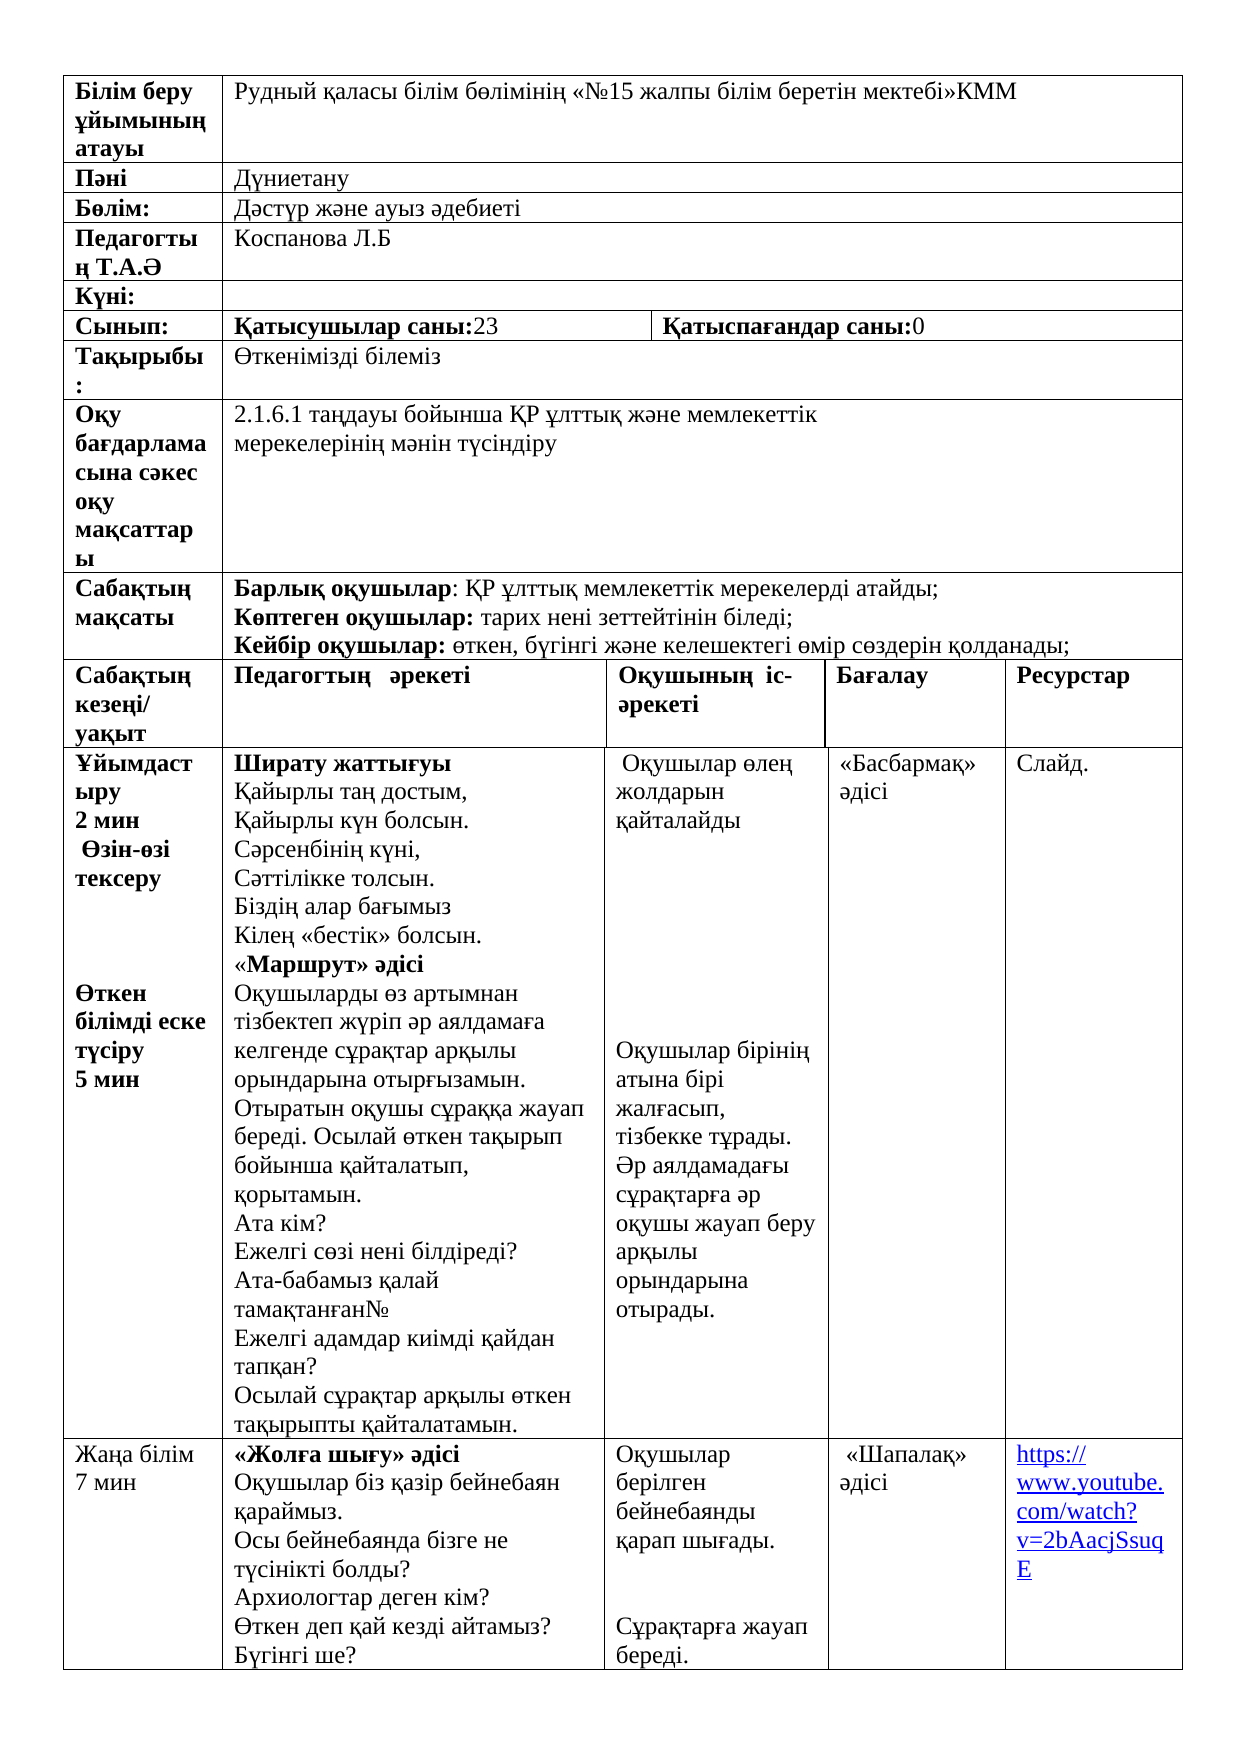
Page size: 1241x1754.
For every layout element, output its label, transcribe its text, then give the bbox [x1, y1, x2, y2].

table_header Білім беру ұйымының атауы [64, 76, 222, 162]
table_cell Күні: [64, 281, 222, 310]
table_cell Барлық оқушылар: ҚР ұлттық мемлекеттік мерекелерді атайды; Көптеген оқушылар: тарих нені зеттейтінін біледі; Кейбір оқушылар: өткен, бүгінгі және келешектегі өмір сөздерін қолданады; [223, 573, 1182, 659]
table_cell Сабақтың кезеңі/ уақыт [64, 660, 222, 747]
table_cell Педагогтың әрекеті [223, 660, 606, 747]
table_cell Өткенімізді білеміз [223, 341, 1182, 398]
table_cell Қатыспағандар саны:0 [652, 311, 1182, 340]
table_cell Сынып: [64, 311, 222, 340]
table_cell Оқушының іс- әрекеті [607, 660, 824, 747]
table_cell Ұйымдастыру 2 мин Өзін-өзі тексеру Өткен білімді еске түсіру 5 мин [64, 748, 222, 1438]
table_cell Пәні [64, 163, 222, 192]
table_cell Тақырыбы: [64, 341, 222, 398]
table_cell Педагогтың Т.А.Ә [64, 223, 222, 280]
table_cell Сабақтың мақсаты [64, 573, 222, 659]
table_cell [829, 1439, 1005, 1669]
table_cell Бөлім: [64, 193, 222, 222]
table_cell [1006, 1439, 1182, 1669]
table_cell Оқу бағдарламасына сәкес оқу мақсаттары [64, 400, 222, 572]
table_cell Дүниетану [223, 163, 1182, 192]
table_cell «Басбармақ» әдісі [829, 748, 1005, 1438]
table_cell Коспанова Л.Б [223, 223, 1182, 280]
table_cell Бағалау [826, 660, 1005, 747]
table_header Рудный қаласы білім бөлімінің «№15 жалпы білім беретін мектебі»КММ [223, 76, 1182, 162]
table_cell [605, 1439, 828, 1669]
table_cell [223, 281, 1182, 310]
table_cell Ширату жаттығуы Қайырлы таң достым, Қайырлы күн болсын. Сәрсенбінің күні, Сәттілікке толсын. Біздің алар бағымыз Кілең «бестік» болсын. «Маршрут» әдісі Оқушыларды өз артымнан тізбектеп жүріп әр аялдамаға келгенде сұрақтар арқылы орындарына отырғызамын. Отыратын оқушы сұраққа жауап береді. Осылай өткен тақырып бойынша қайталатып, қорытамын. Ата кім? Ежелгі сөзі нені білдіреді? Ата-бабамыз қалай тамақтанған№ Ежелгі адамдар киімді қайдан тапқан? Осылай сұрақтар арқылы өткен тақырыпты қайталатамын. [223, 748, 604, 1438]
table_cell Дәстүр және ауыз әдебиеті [223, 193, 1182, 222]
table_cell Оқушылар өлең жолдарын қайталайды Оқушылар бірінің атына бірі жалғасып, тізбекке тұрады. Әр аялдамадағы сұрақтарға әр оқушы жауап беру арқылы орындарына отырады. [605, 748, 828, 1438]
table_cell Ресурстар [1006, 660, 1182, 747]
table_cell Слайд. [1006, 748, 1182, 1438]
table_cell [223, 1439, 604, 1669]
table_cell 2.1.6.1 таңдауы бойынша ҚР ұлттық және мемлекеттік мерекелерінің мәнін түсіндіру [223, 400, 1182, 572]
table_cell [64, 1439, 222, 1669]
table_cell Қатысушылар саны:23 [223, 311, 651, 340]
